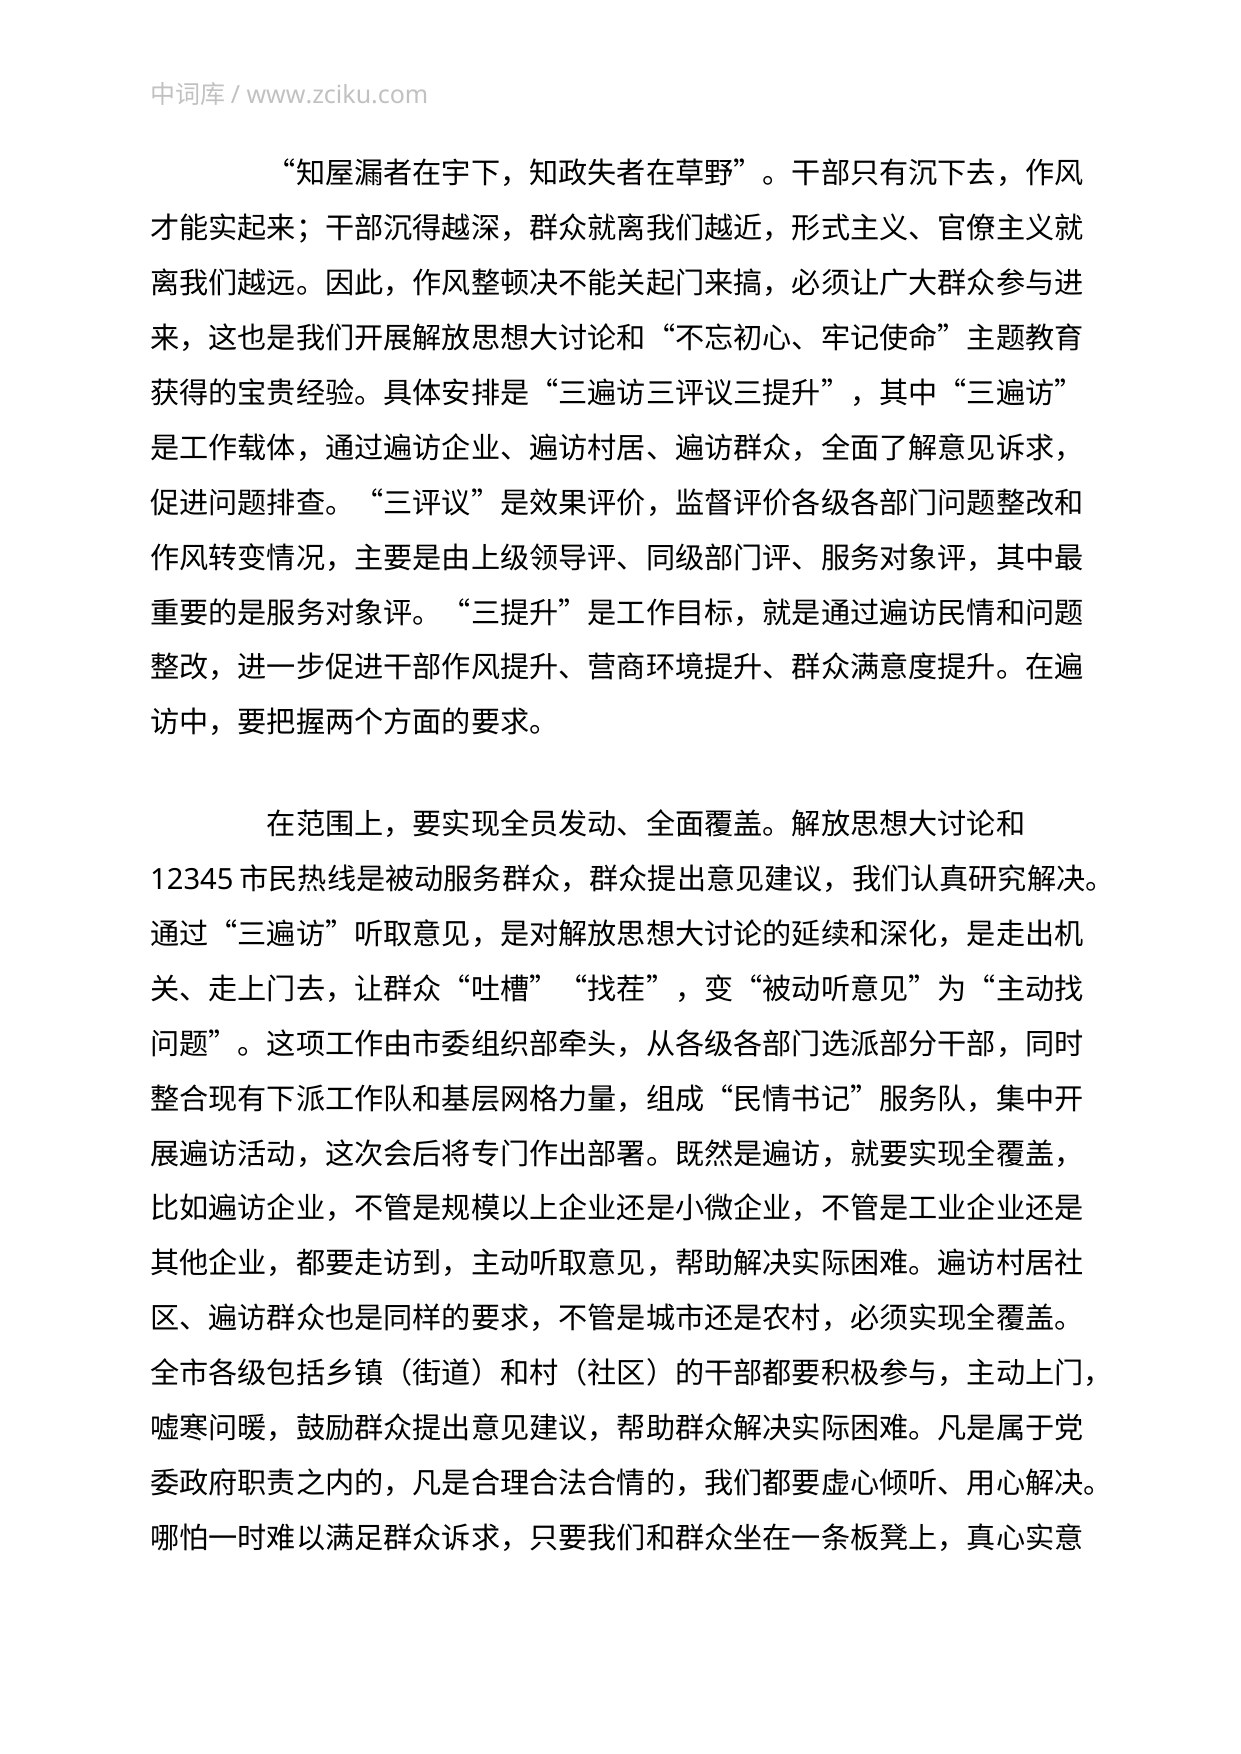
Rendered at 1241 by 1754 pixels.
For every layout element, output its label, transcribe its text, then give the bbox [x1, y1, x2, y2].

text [150, 801, 1090, 1557]
text “知屋漏者在宇下，知政失者在草野”。干部只有沉下去，作风才能实起来；干部沉得越深，群众就离我们越近，形式主义、官僚主义就离我们越远。因此，作风整顿决不能关起门来搞，必须让广大群众参与进来，这也是我们开展解放思想大讨论和“不忘初心、牢记使命”主题教育获得的宝贵经验。具体安排是“三遍访三评议三提升”，其中“三遍访”是工作载体，通过遍访企业、遍访村居、遍访群众，全面了解意见诉求，促进问题排查。“三评议”是效果评价，监督评价各级各部门问题整改和作风转变情况，主要是由上级领导评、同级部门评、服务对象评，其中最重要的是服务对象评。“三提升”是工作目标，就是通过遍访民情和问题整改，进一步促进干部作风提升、营商环境提升、群众满意度提升。在遍访中，要把握两个方面的要求。 [150, 150, 1090, 741]
